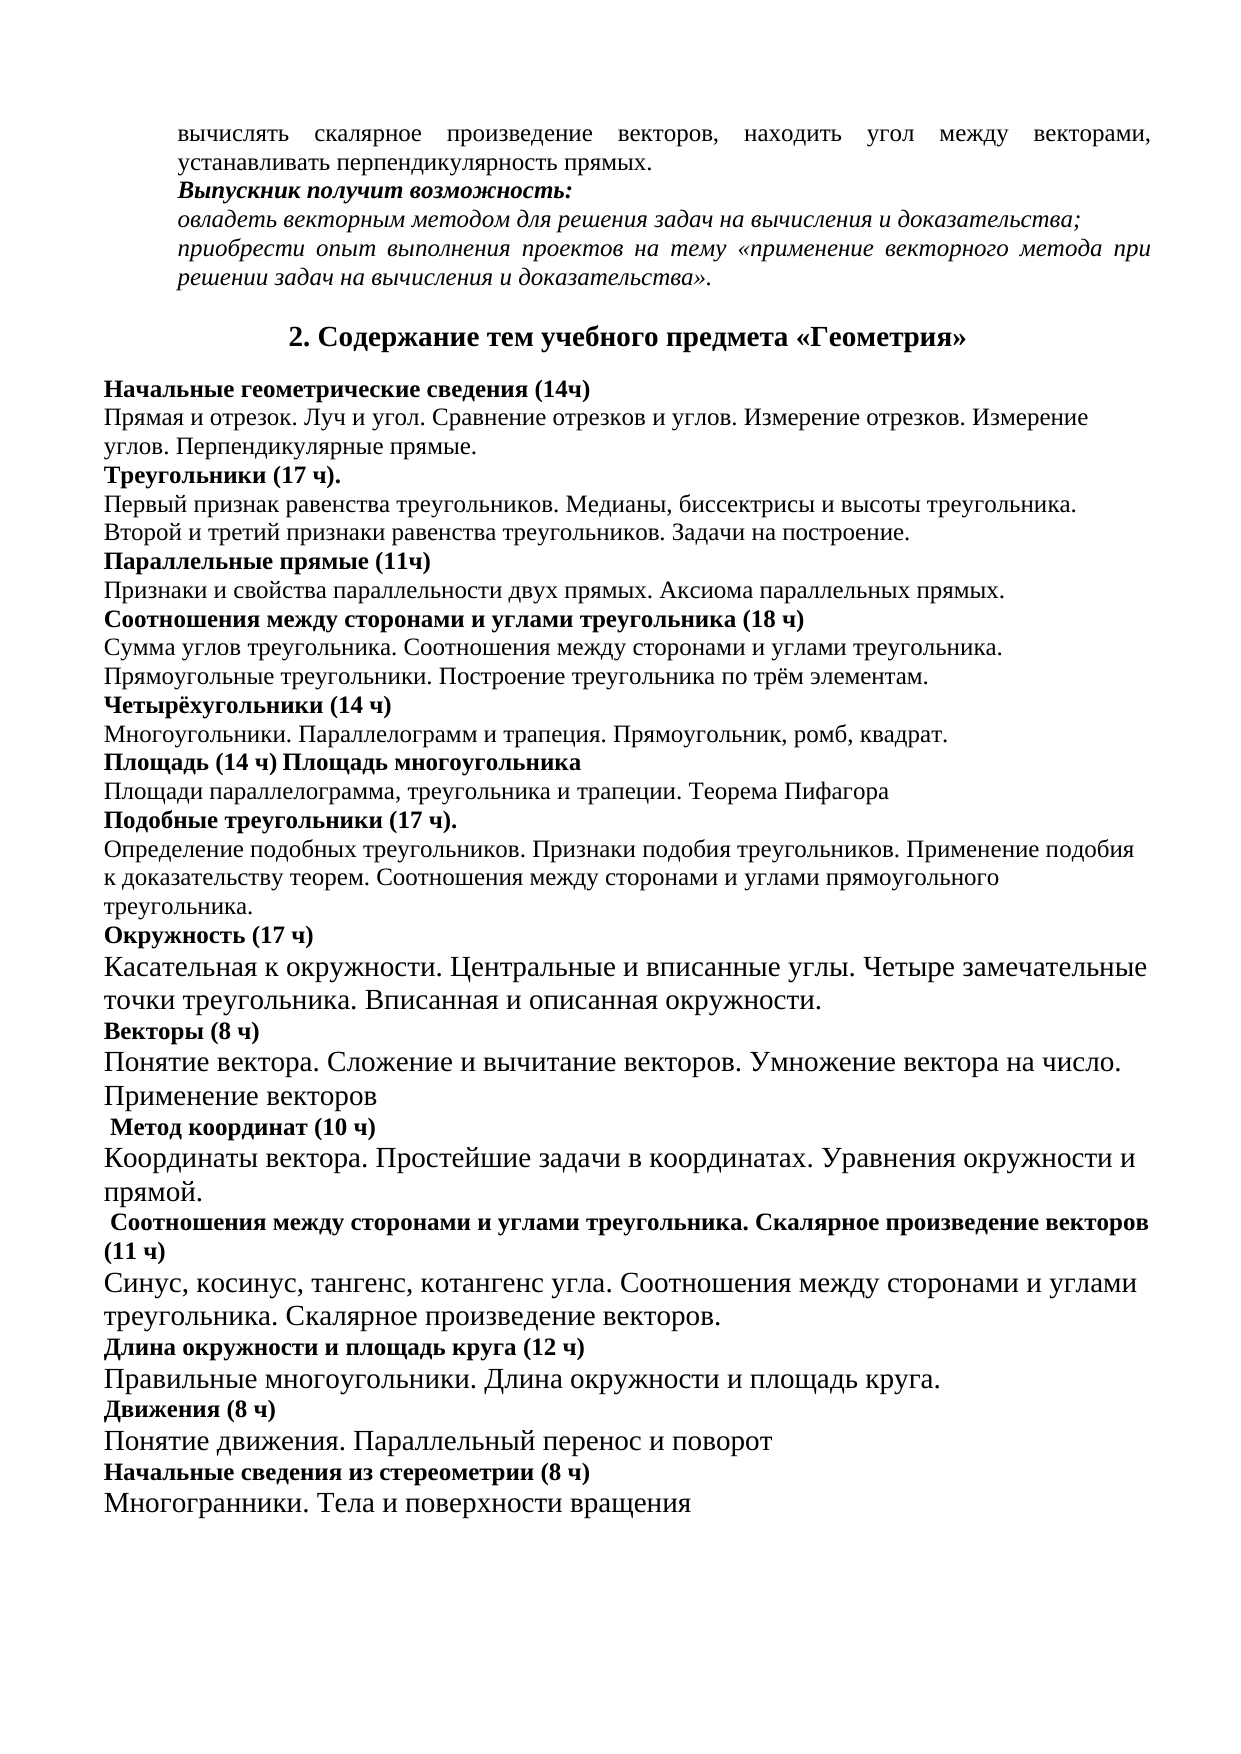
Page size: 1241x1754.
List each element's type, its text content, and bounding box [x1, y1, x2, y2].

text Синус, косинус, тангенс, котангенс угла. Соотношения между сторонами и углами треугольника. Скалярное произведение векторов. [103, 1265, 1152, 1332]
text Первый признак равенства треугольников. Медианы, биссектрисы и высоты треугольника. Второй и третий признаки равенства треугольников. Задачи на построение. [103, 489, 1152, 546]
text приобрести опыт выполнения проектов на тему «применение векторного метода при решении задач на вычисления и доказательства». [177, 233, 1152, 291]
text Метод координат (10 ч) [103, 1112, 1152, 1140]
text Прямая и отрезок. Луч и угол. Сравнение отрезков и углов. Измерение отрезков. Измерение углов. Перпендикулярные прямые. [103, 402, 1152, 460]
text Сумма углов треугольника. Соотношения между сторонами и углами треугольника. Прямоугольные треугольники. Построение треугольника по трём элементам. [103, 632, 1152, 690]
text Касательная к окружности. Центральные и вписанные углы. Четыре замечательные точки треугольника. Вписанная и описанная окружности. [103, 949, 1152, 1016]
text Начальные сведения из стереометрии (8 ч) [103, 1457, 1152, 1485]
text Понятие вектора. Сложение и вычитание векторов. Умножение вектора на число. Применение векторов [103, 1044, 1152, 1112]
text Понятие движения. Параллельный перенос и поворот [103, 1423, 1152, 1457]
text Многогранники. Тела и поверхности вращения [103, 1485, 1152, 1519]
text Площади параллелограмма, треугольника и трапеции. Теорема Пифагора [103, 776, 1152, 805]
text Длина окружности и площадь круга (12 ч) [103, 1332, 1152, 1361]
text 2. Содержание тем учебного предмета «Геометрия» [103, 319, 1152, 353]
text Четырёхугольники (14 ч) [103, 690, 1152, 719]
text Векторы (8 ч) [103, 1016, 1152, 1044]
text овладеть векторным методом для решения задач на вычисления и доказательства; [177, 204, 1152, 233]
text Соотношения между сторонами и углами треугольника (18 ч) [103, 604, 1152, 632]
text Выпускник получит возможность: [177, 176, 1152, 204]
text Параллельные прямые (11ч) [103, 546, 1152, 575]
text Движения (8 ч) [103, 1394, 1152, 1423]
text Многоугольники. Параллелограмм и трапеция. Прямоугольник, ромб, квадрат. [103, 719, 1152, 747]
text Треугольники (17 ч). [103, 460, 1152, 489]
text Окружность (17 ч) [103, 920, 1152, 949]
text Определение подобных треугольников. Признаки подобия треугольников. Применение подобия к доказательству теорем. Соотношения между сторонами и углами прямоугольного треугольника. [103, 834, 1152, 920]
text Признаки и свойства параллельности двух прямых. Аксиома параллельных прямых. [103, 575, 1152, 604]
text Площадь (14 ч) Площадь многоугольника [103, 747, 1152, 776]
text Координаты вектора. Простейшие задачи в координатах. Уравнения окружности и прямой. [103, 1140, 1152, 1207]
text вычислять скалярное произведение векторов, находить угол между векторами, устанавливать перпендикулярность прямых. [177, 118, 1152, 176]
text Подобные треугольники (17 ч). [103, 805, 1152, 834]
text Начальные геометрические сведения (14ч) [103, 374, 1152, 402]
text Соотношения между сторонами и углами треугольника. Скалярное произведение векторов (11 ч) [103, 1207, 1152, 1265]
text Правильные многоугольники. Длина окружности и площадь круга. [103, 1361, 1152, 1394]
